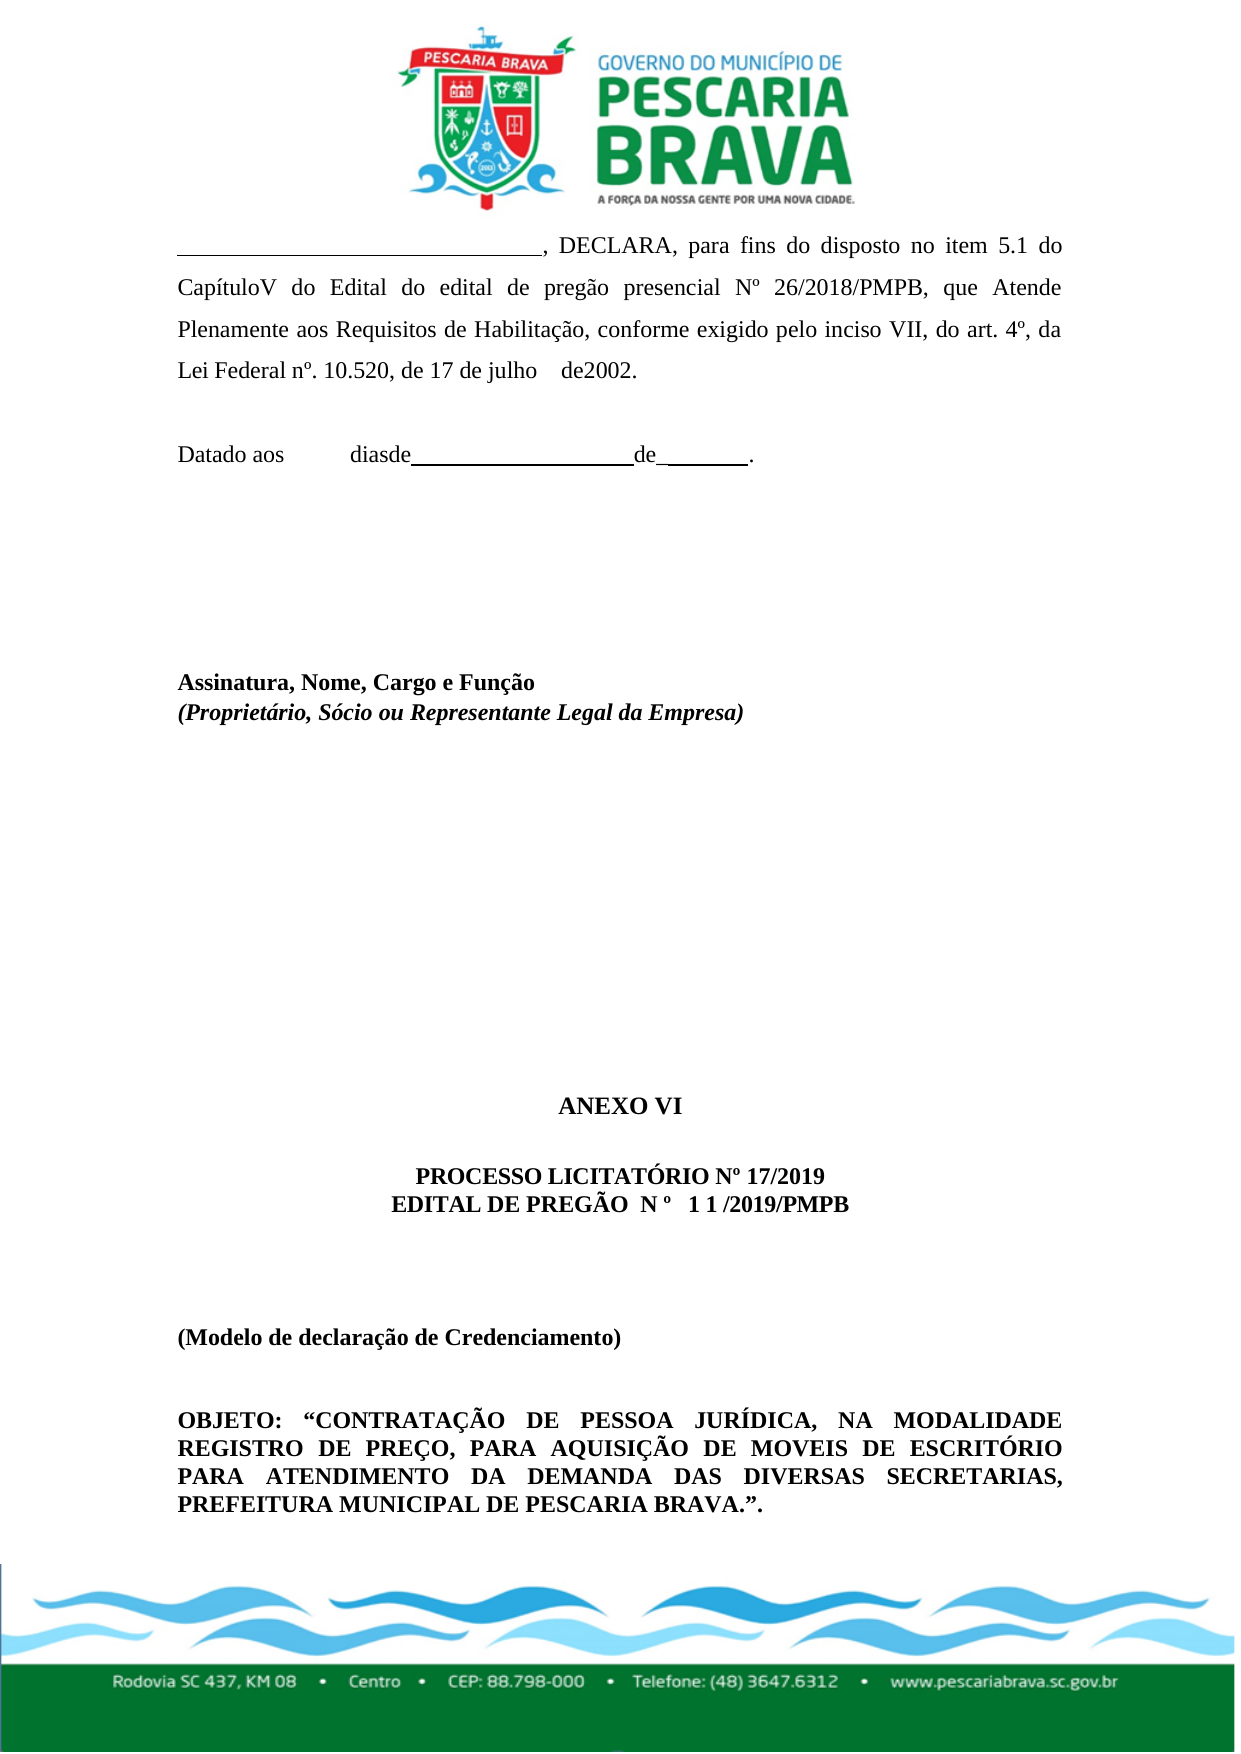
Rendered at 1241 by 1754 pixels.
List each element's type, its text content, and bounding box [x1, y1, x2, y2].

text Datado aos diasde de_ . [177, 441, 1063, 468]
text EDITAL DE PREGÃO Nº 11/2019/PMPB [177, 1190, 1063, 1217]
text , DECLARA, para fins do disposto no item 5.1 do CapítuloV do Edital do edital de pregão presencial Nº 26/2018/PMPB, que Atende Plenamente aos Requisitos de Habilitação, conforme exigido pelo inciso VII, do art. 4º, da Lei Federal nº. 10.520, de 17 de julho de2002. [177, 232, 1063, 384]
text (Modelo de declaração de Credenciamento) [177, 1323, 1063, 1350]
picture [73, 0, 1159, 232]
text Assinatura, Nome, Cargo e Função [177, 668, 1063, 695]
picture [0, 1564, 1235, 1752]
text (Proprietário, Sócio ou Representante Legal da Empresa) [177, 698, 1063, 725]
text ANEXO VI [177, 1091, 1063, 1120]
text OBJETO: “CONTRATAÇÃO DE PESSOA JURÍDICA, NA MODALIDADE REGISTRO DE PREÇO, PARA AQUISIÇÃO DE MOVEIS DE ESCRITÓRIO PARA ATENDIMENTO DA DEMANDA DAS DIVERSAS SECRETARIAS, PREFEITURA MUNICIPAL DE PESCARIA BRAVA.”. [177, 1406, 1063, 1517]
text PROCESSO LICITATÓRIO Nº 17/2019 [177, 1162, 1063, 1189]
